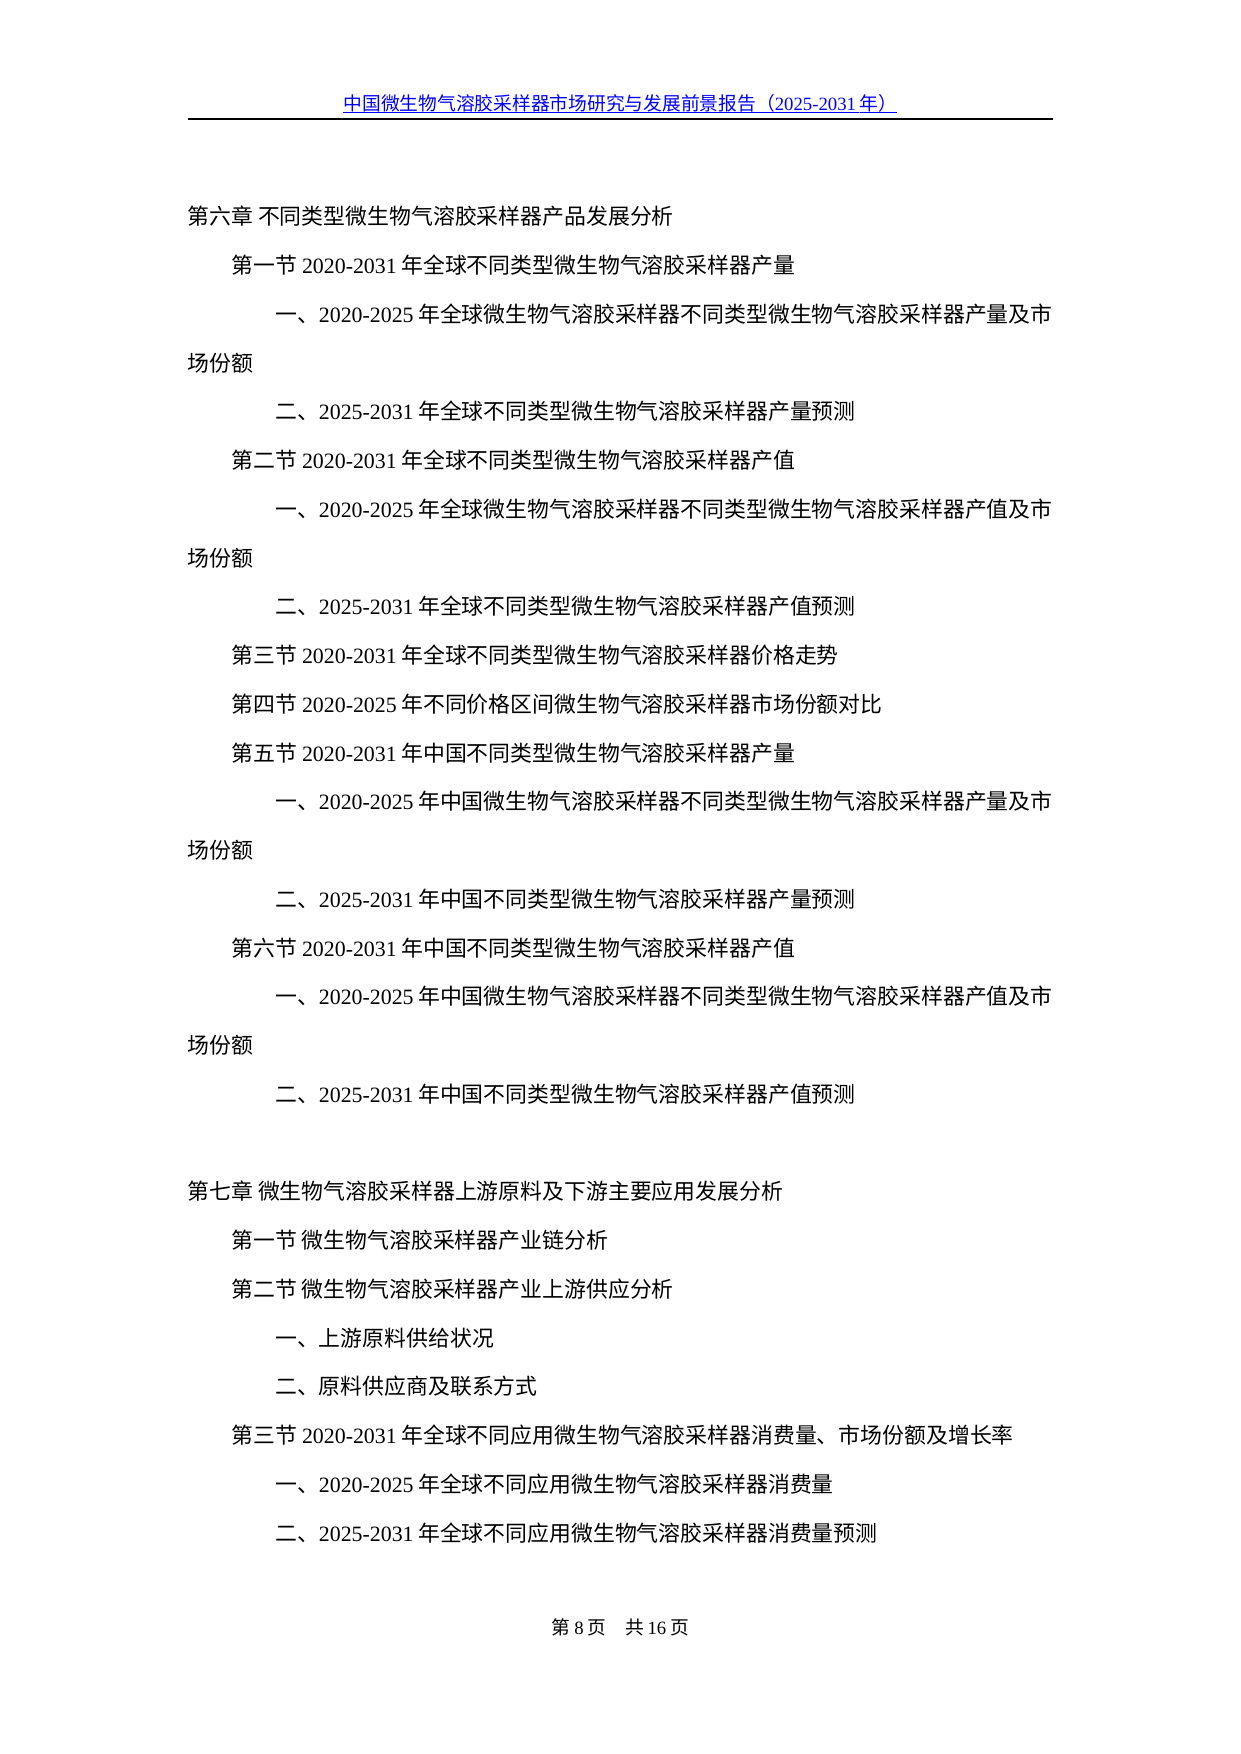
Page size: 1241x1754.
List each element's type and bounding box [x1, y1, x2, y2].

text [187, 150, 1053, 1548]
